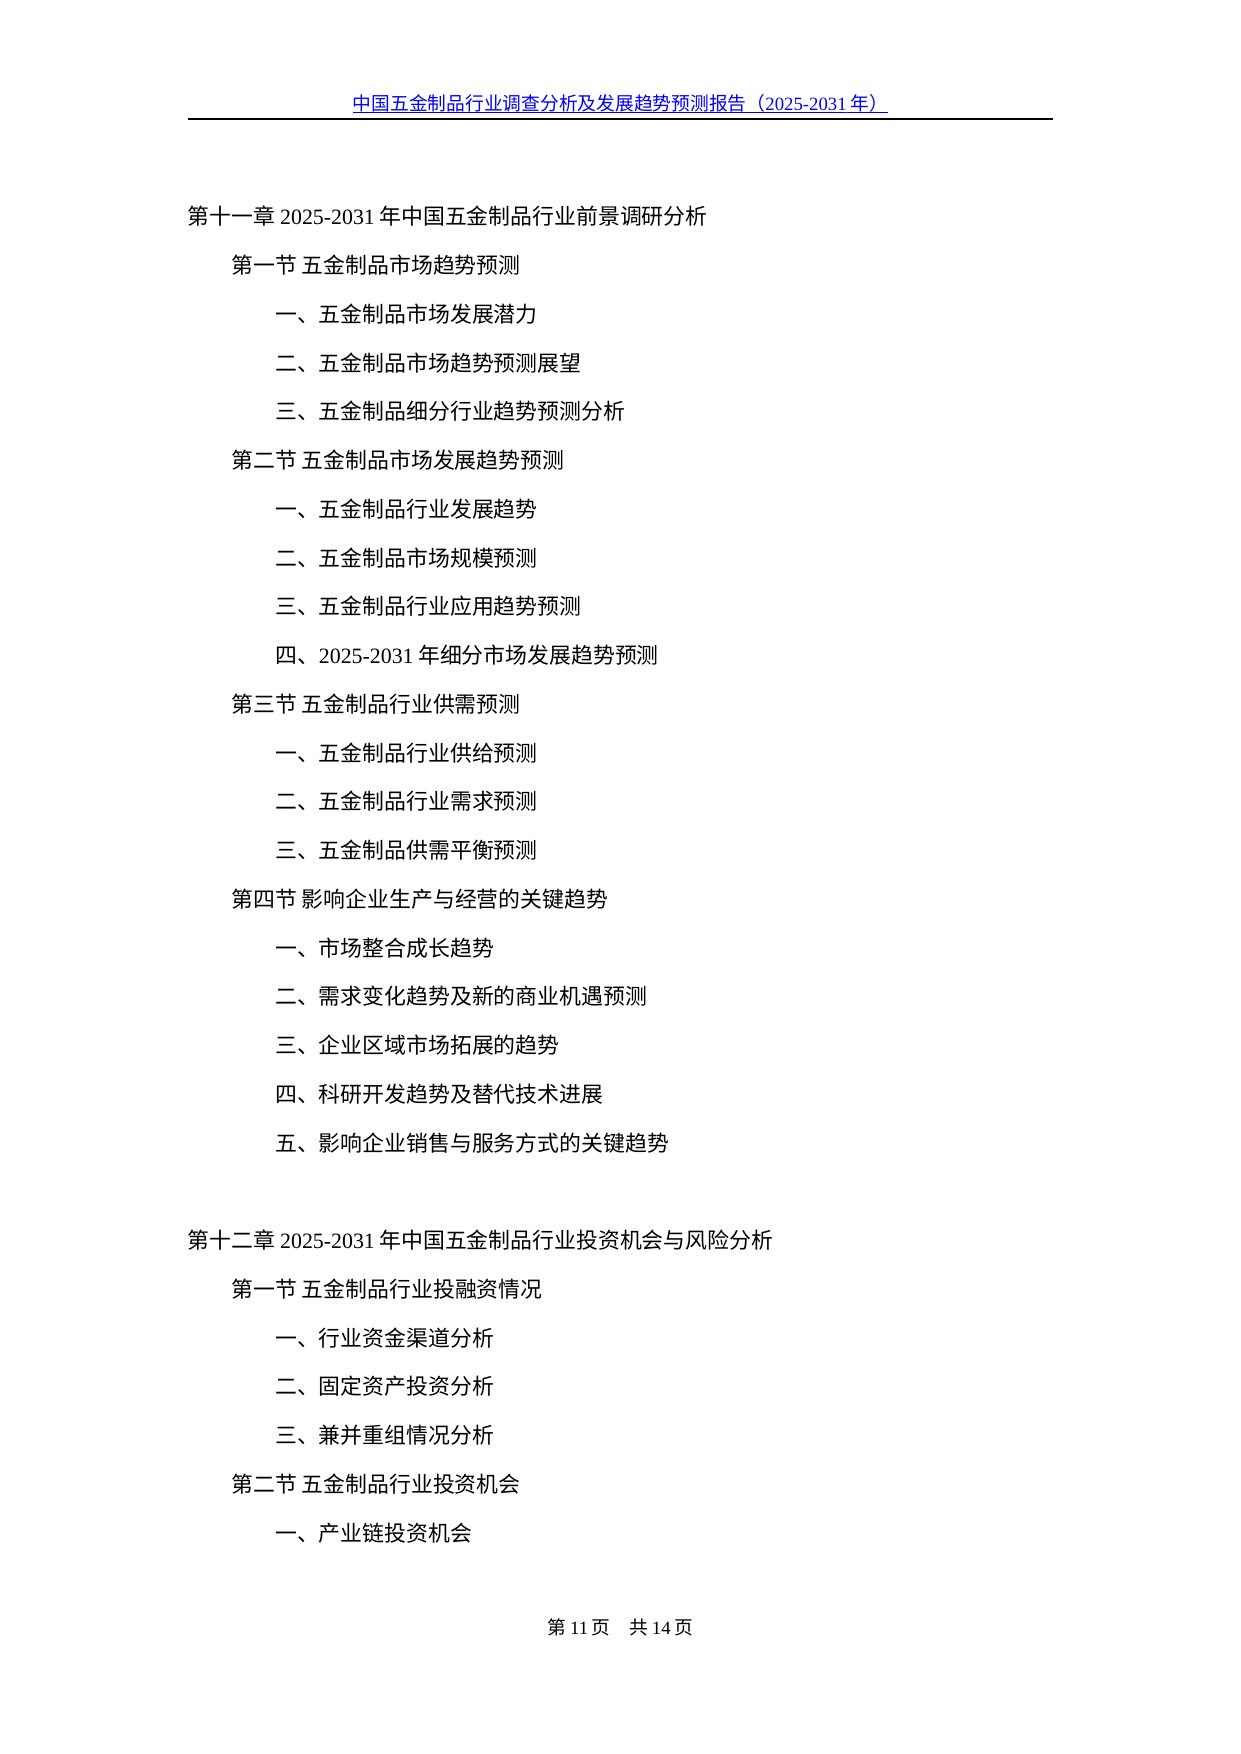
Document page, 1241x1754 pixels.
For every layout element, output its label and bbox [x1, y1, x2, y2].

text [187, 150, 1053, 1548]
